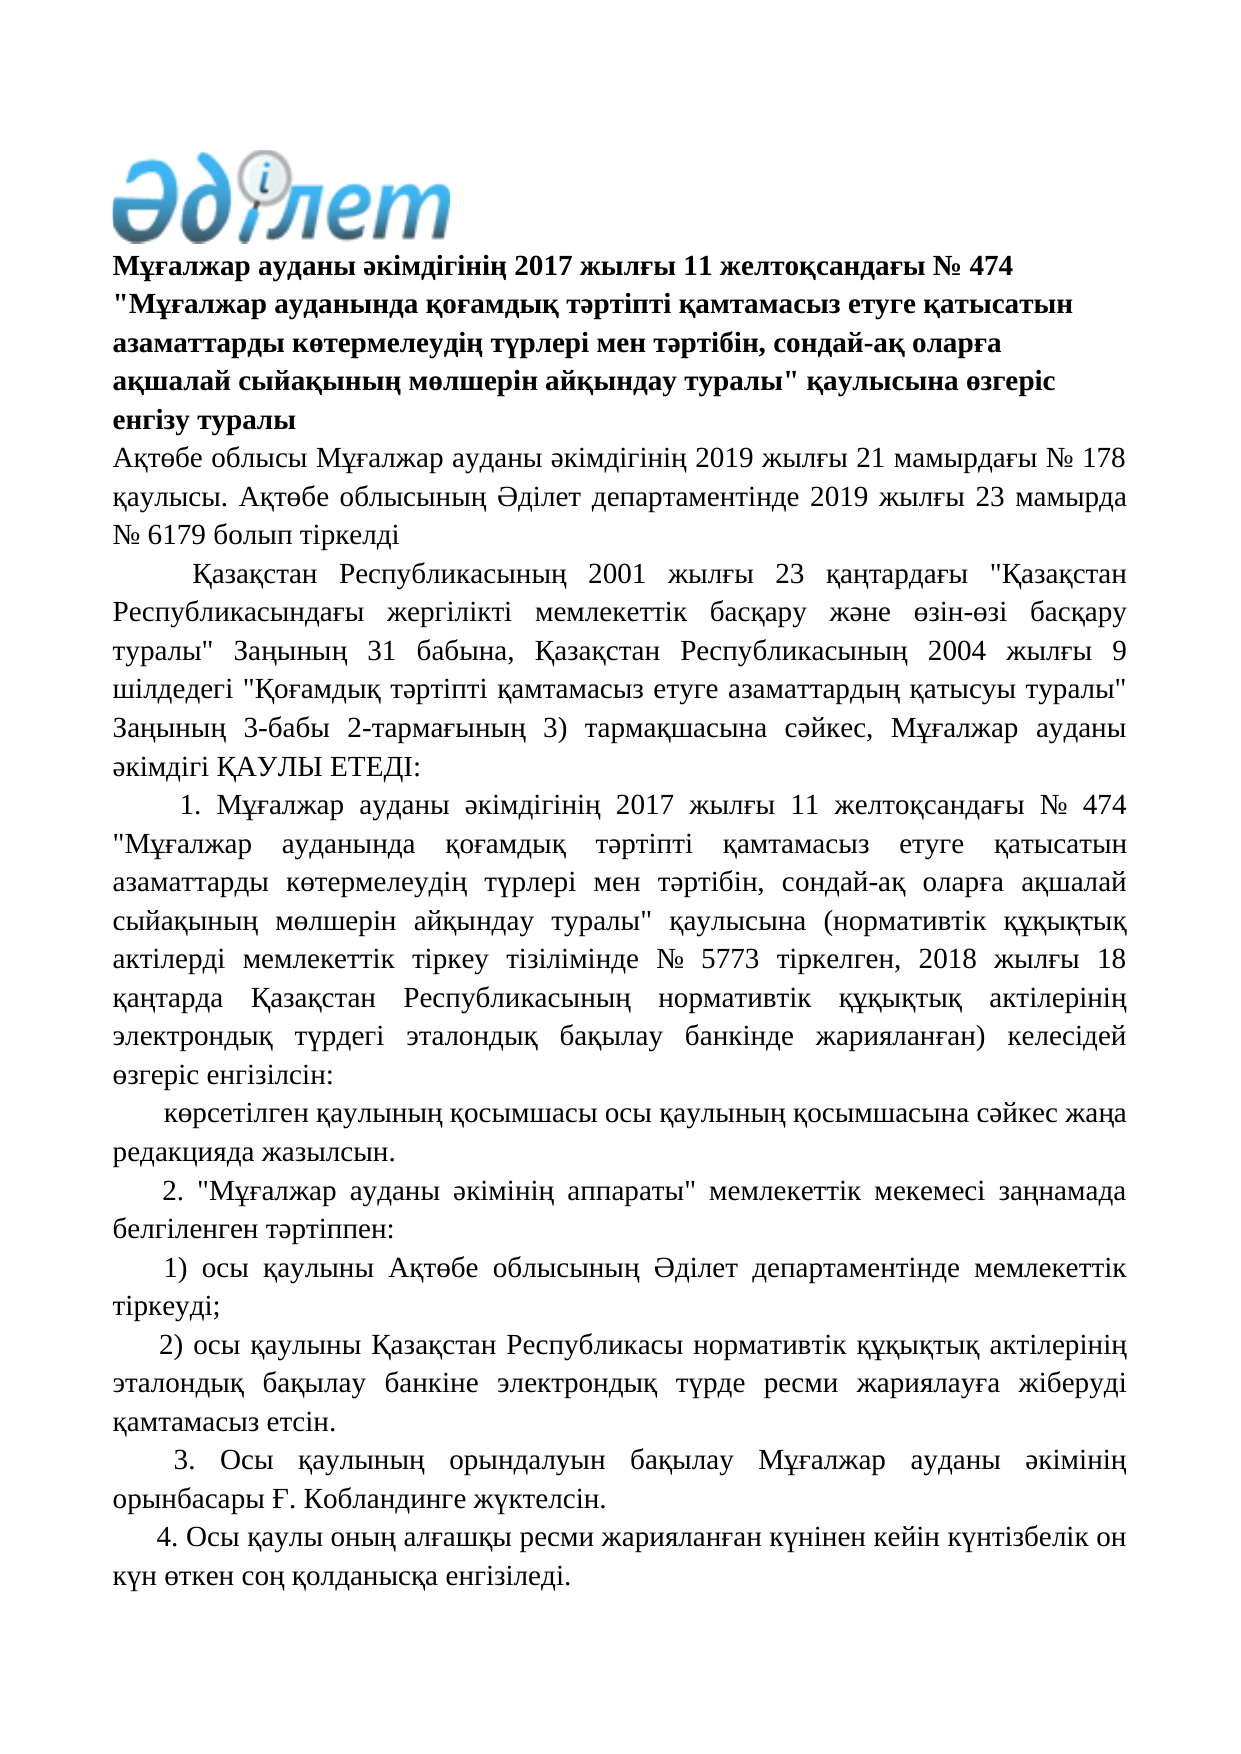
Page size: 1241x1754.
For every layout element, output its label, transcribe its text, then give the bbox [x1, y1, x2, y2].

text 4. Осы қаулы оның алғашқы ресми жарияланған күнінен кейін күнтізбелік он күн өткен соң қолданысқа енгізіледі. [112, 1519, 1128, 1592]
text 1) осы қаулыны Ақтөбе облысының Әділет департаментінде мемлекеттік тіркеуді; [112, 1250, 1128, 1322]
text 2) осы қаулыны Қазақстан Республикасы нормативтік құқықтық актілерінің эталондық бақылау банкіне электрондық түрде ресми жариялауға жіберуді қамтамасыз етсін. [112, 1327, 1128, 1437]
text 3. Осы қаулының орындалуын бақылау Мұғалжар ауданы әкімінің орынбасары Ғ. Кобландинге жүктелсін. [112, 1442, 1128, 1514]
picture [112, 150, 451, 244]
text Ақтөбе облысы Мұғалжар ауданы әкімдігінің 2019 жылғы 21 мамырдағы № 178 қаулысы. Ақтөбе облысының Әділет департаментінде 2019 жылғы 23 мамырда № 6179 болып тіркелді [112, 440, 1128, 551]
text 1. Мұғалжар ауданы әкімдігінің 2017 жылғы 11 желтоқсандағы № 474 "Мұғалжар ауданында қоғамдық тәртіпті қамтамасыз етуге қатысатын азаматтарды көтермелеудің түрлері мен тәртібін, сондай-ақ оларға ақшалай сыйақының мөлшерін айқындау туралы" қаулысына (нормативтік құқықтық актілерді мемлекеттік тіркеу тізілімінде № 5773 тіркелген, 2018 жылғы 18 қаңтарда Қазақстан Республикасының нормативтік құқықтық актілерінің электрондық түрдегі эталондық бақылау банкінде жарияланған) келесідей өзгеріс енгізілсін: [112, 787, 1128, 1091]
text көрсетілген қаулының қосымшасы осы қаулының қосымшасына сәйкес жаңа редакцияда жазылсын. [112, 1096, 1128, 1168]
text Қазақстан Республикасының 2001 жылғы 23 қаңтардағы "Қазақстан Республикасындағы жергілікті мемлекеттік басқару және өзін-өзі басқару туралы" Заңының 31 бабына, Қазақстан Республикасының 2004 жылғы 9 шілдедегі "Қоғамдық тәртіпті қамтамасыз етуге азаматтардың қатысуы туралы" Заңының 3-бабы 2-тармағының 3) тармақшасына сәйкес, Мұғалжар ауданы әкімдігі ҚАУЛЫ ЕТЕДІ: [112, 556, 1128, 782]
text 2. "Мұғалжар ауданы әкімінің аппараты" мемлекеттік мекемесі заңнамада белгіленген тәртіппен: [112, 1173, 1128, 1245]
text Мұғалжар ауданы әкімдігінің 2017 жылғы 11 желтоқсандағы № 474 "Мұғалжар ауданында қоғамдық тәртіпті қамтамасыз етуге қатысатын азаматтарды көтермелеудің түрлері мен тәртібін, сондай-ақ оларға ақшалай сыйақының мөлшерін айқындау туралы" қаулысына өзгеріс енгізу туралы [112, 248, 1128, 435]
